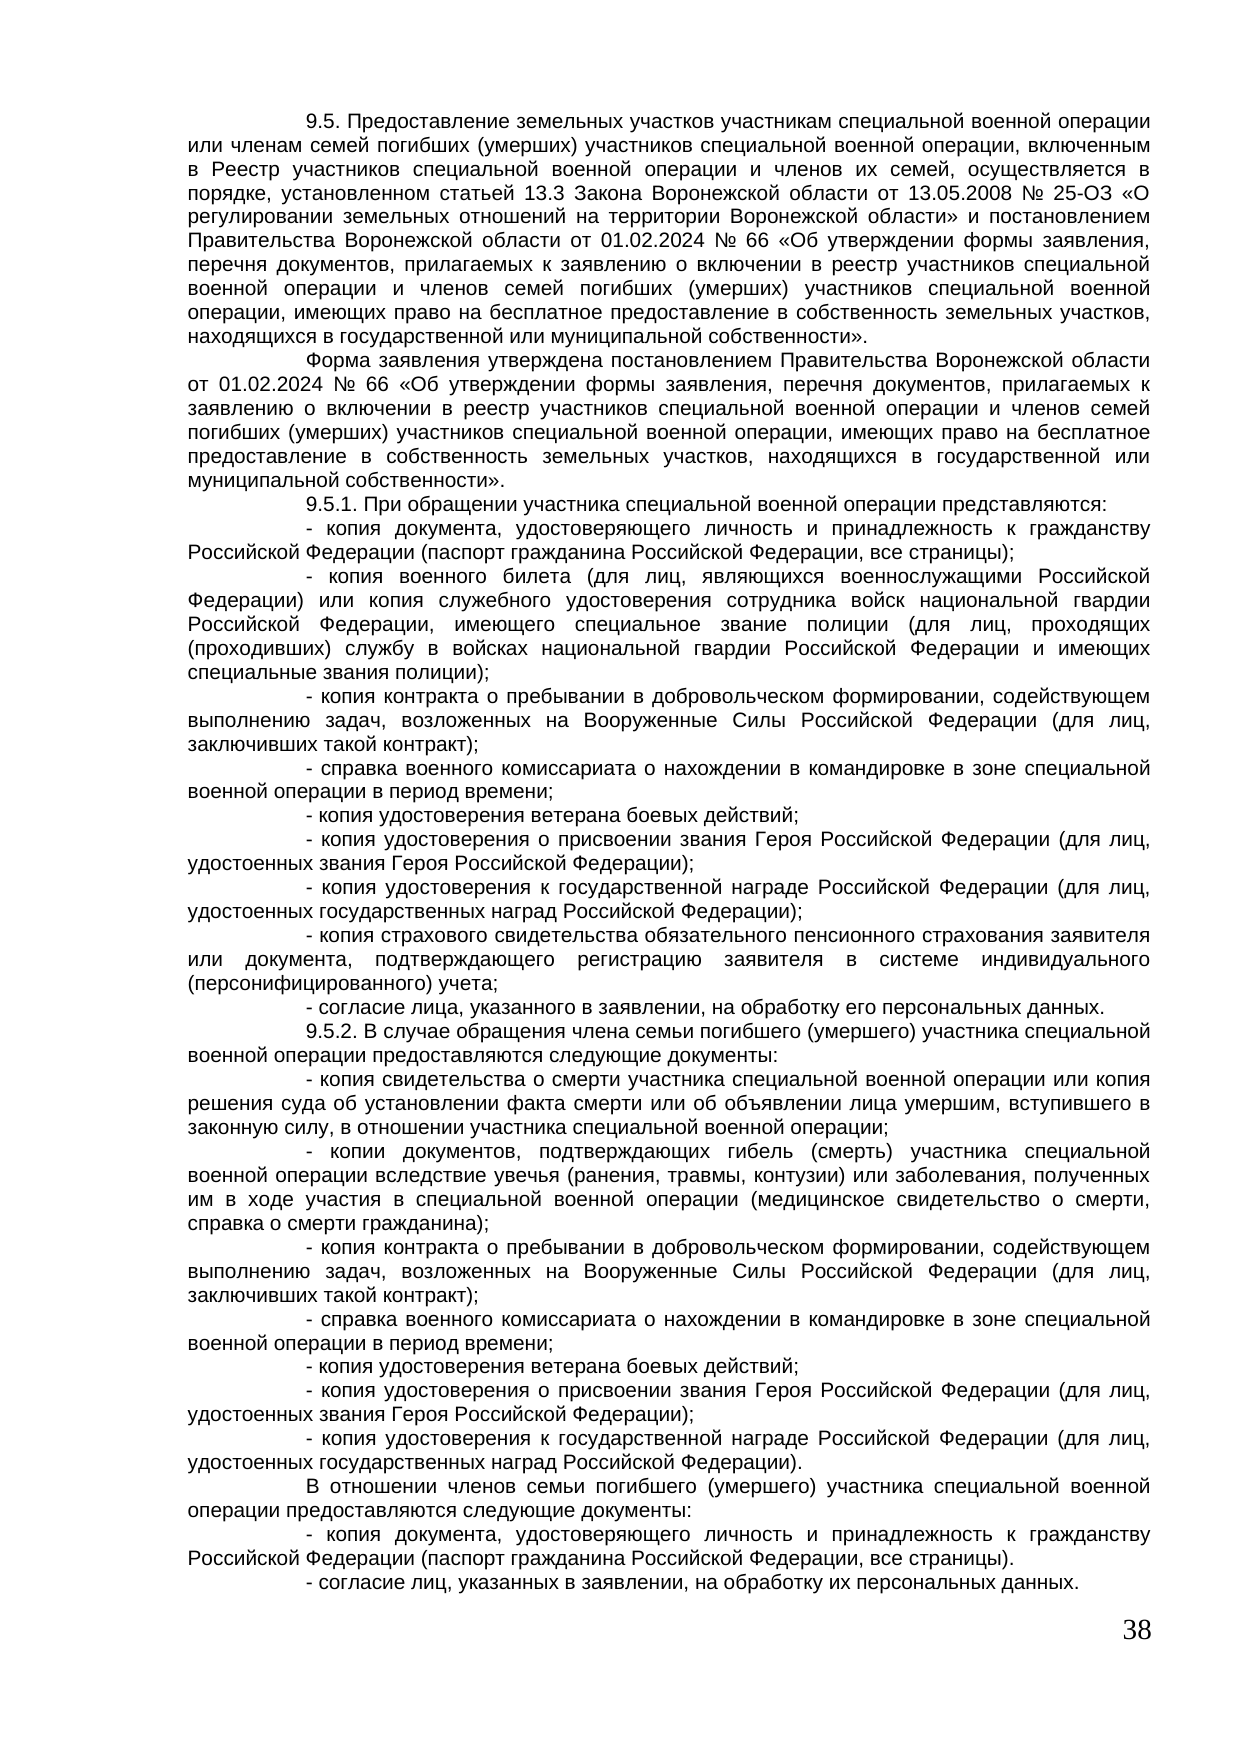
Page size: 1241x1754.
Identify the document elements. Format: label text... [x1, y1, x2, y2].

text - копия удостоверения о присвоении звания Героя Российской Федерации (для лиц, удостоенных звания Героя Российской Федерации); [187, 827, 1151, 875]
text - копия свидетельства о смерти участника специальной военной операции или копия решения суда об установлении факта смерти или об объявлении лица умершим, вступившего в законную силу, в отношении участника специальной военной операции; [187, 1067, 1151, 1139]
text - копия удостоверения к государственной награде Российской Федерации (для лиц, удостоенных государственных наград Российской Федерации). [187, 1426, 1151, 1474]
text - копия удостоверения ветерана боевых действий; [187, 803, 1151, 827]
text - копия страхового свидетельства обязательного пенсионного страхования заявителя или документа, подтверждающего регистрацию заявителя в системе индивидуального (персонифицированного) учета; [187, 923, 1151, 995]
text - справка военного комиссариата о нахождении в командировке в зоне специальной военной операции в период времени; [187, 1306, 1151, 1354]
text 9.5.1. При обращении участника специальной военной операции представляются: [187, 492, 1151, 516]
text - копии документов, подтверждающих гибель (смерть) участника специальной военной операции вследствие увечья (ранения, травмы, контузии) или заболевания, полученных им в ходе участия в специальной военной операции (медицинское свидетельство о смерти, справка о смерти гражданина); [187, 1139, 1151, 1234]
text - копия документа, удостоверяющего личность и принадлежность к гражданству Российской Федерации (паспорт гражданина Российской Федерации, все страницы); [187, 516, 1151, 564]
text - копия удостоверения о присвоении звания Героя Российской Федерации (для лиц, удостоенных звания Героя Российской Федерации); [187, 1378, 1151, 1426]
text - копия военного билета (для лиц, являющихся военнослужащими Российской Федерации) или копия служебного удостоверения сотрудника войск национальной гвардии Российской Федерации, имеющего специальное звание полиции (для лиц, проходящих (проходивших) службу в войсках национальной гвардии Российской Федерации и имеющих специальные звания полиции); [187, 564, 1151, 683]
text - согласие лица, указанного в заявлении, на обработку его персональных данных. [187, 995, 1151, 1019]
text - копия удостоверения ветерана боевых действий; [187, 1354, 1151, 1378]
text - копия удостоверения к государственной награде Российской Федерации (для лиц, удостоенных государственных наград Российской Федерации); [187, 875, 1151, 923]
text - копия контракта о пребывании в добровольческом формировании, содействующем выполнению задач, возложенных на Вооруженные Силы Российской Федерации (для лиц, заключивших такой контракт); [187, 1234, 1151, 1306]
text В отношении членов семьи погибшего (умершего) участника специальной военной операции предоставляются следующие документы: [187, 1474, 1151, 1522]
text - копия контракта о пребывании в добровольческом формировании, содействующем выполнению задач, возложенных на Вооруженные Силы Российской Федерации (для лиц, заключивших такой контракт); [187, 683, 1151, 755]
text Форма заявления утверждена постановлением Правительства Воронежской области от 01.02.2024 № 66 «Об утверждении формы заявления, перечня документов, прилагаемых к заявлению о включении в реестр участников специальной военной операции и членов семей погибших (умерших) участников специальной военной операции, имеющих право на бесплатное предоставление в собственность земельных участков, находящихся в государственной или муниципальной собственности». [187, 348, 1151, 492]
text - согласие лиц, указанных в заявлении, на обработку их персональных данных. [187, 1570, 1151, 1594]
text 9.5. Предоставление земельных участков участникам специальной военной операции или членам семей погибших (умерших) участников специальной военной операции, включенным в Реестр участников специальной военной операции и членов их семей, осуществляется в порядке, установленном статьей 13.3 Закона Воронежской области от 13.05.2008 № 25-ОЗ «О регулировании земельных отношений на территории Воронежской области» и постановлением Правительства Воронежской области от 01.02.2024 № 66 «Об утверждении формы заявления, перечня документов, прилагаемых к заявлению о включении в реестр участников специальной военной операции и членов семей погибших (умерших) участников специальной военной операции, имеющих право на бесплатное предоставление в собственность земельных участков, находящихся в государственной или муниципальной собственности». [187, 108, 1151, 348]
text - копия документа, удостоверяющего личность и принадлежность к гражданству Российской Федерации (паспорт гражданина Российской Федерации, все страницы). [187, 1522, 1151, 1570]
text 9.5.2. В случае обращения члена семьи погибшего (умершего) участника специальной военной операции предоставляются следующие документы: [187, 1019, 1151, 1067]
text - справка военного комиссариата о нахождении в командировке в зоне специальной военной операции в период времени; [187, 755, 1151, 803]
